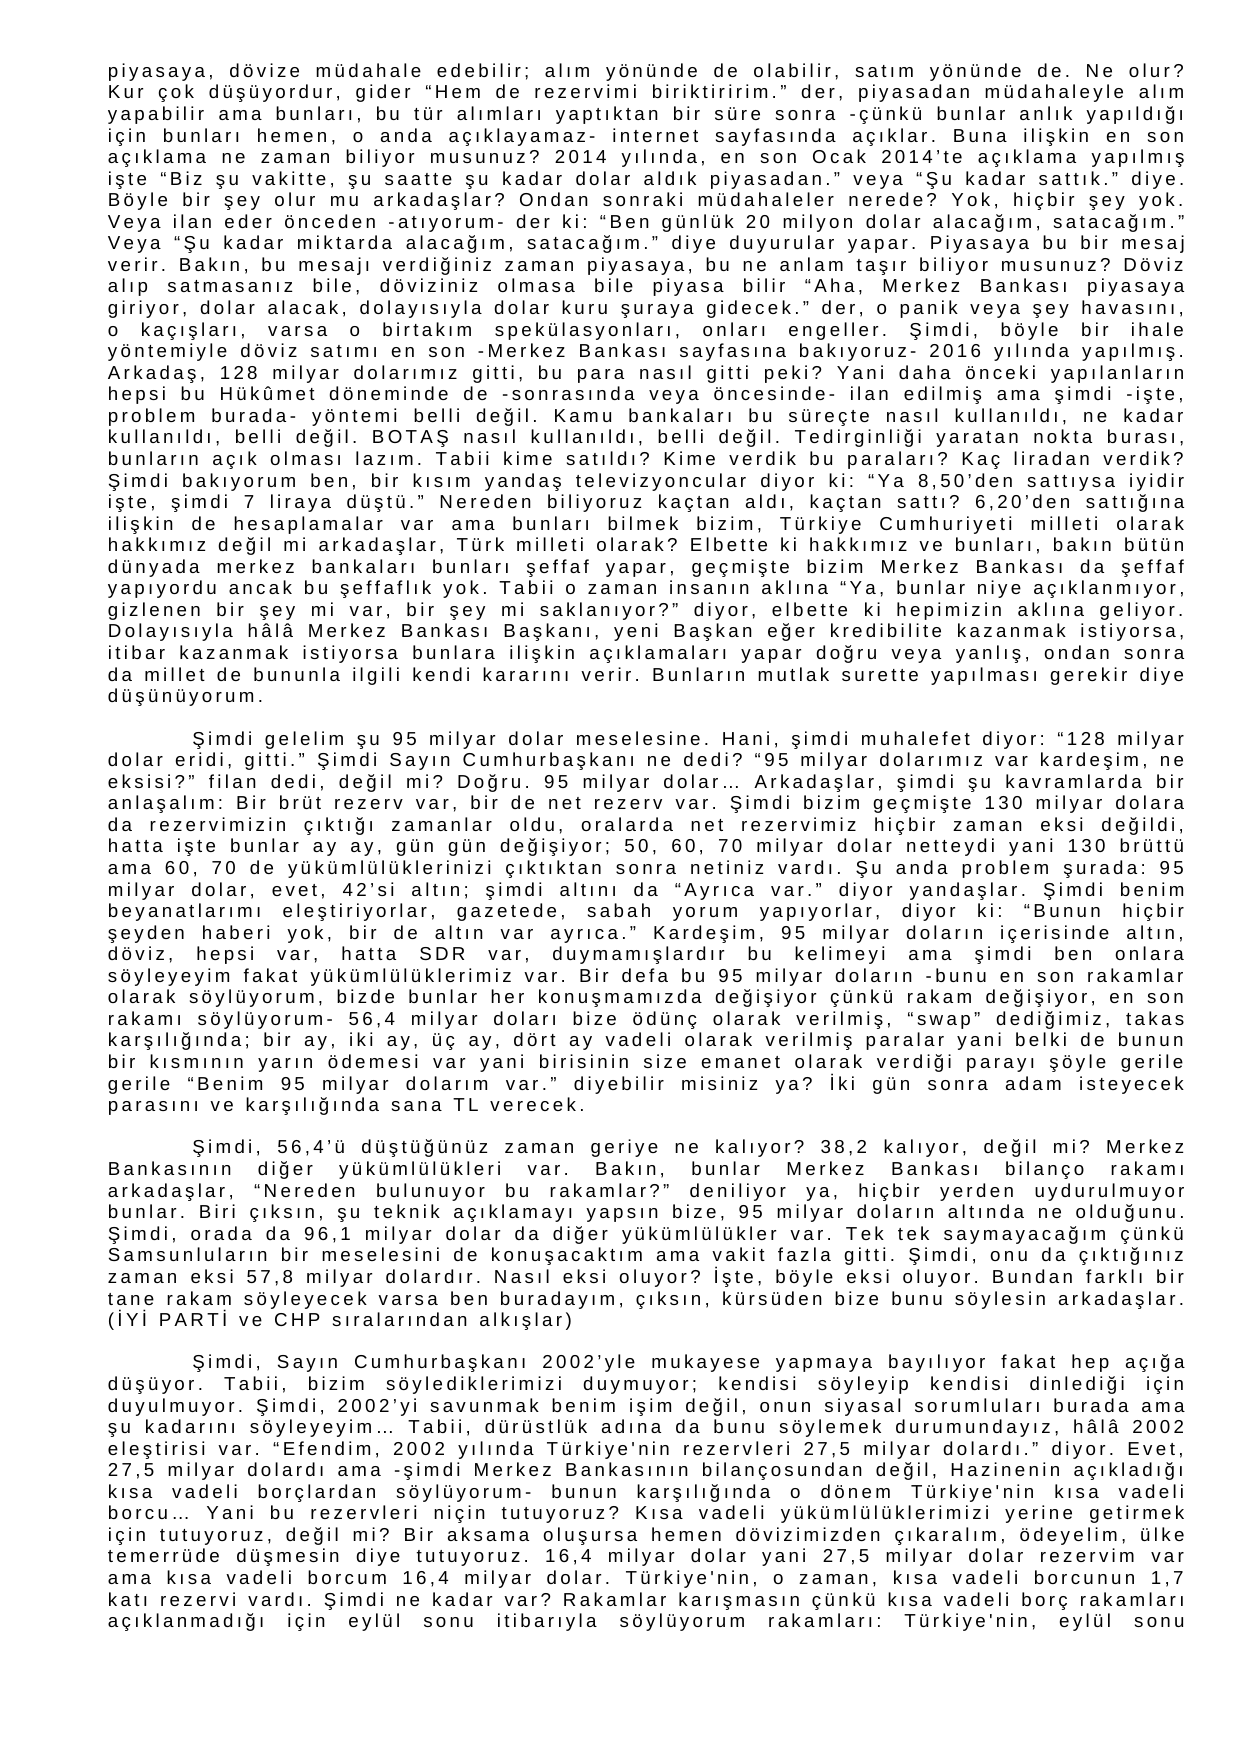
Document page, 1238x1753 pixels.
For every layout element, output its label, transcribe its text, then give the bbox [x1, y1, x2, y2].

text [108, 1351, 1186, 1632]
text Şimdi, 56,4’ü düştüğünüz zaman geriye ne kalıyor? 38,2 kalıyor, değil mi? Merkez Bankasının diğer yükümlülükleri var. Bakın, bunlar Merkez Bankası bilanço rakamı arkadaşlar, “Nereden bulunuyor bu rakamlar?” deniliyor ya, hiçbir yerden uydurulmuyor bunlar. Biri çıksın, şu teknik açıklamayı yapsın bize, 95 milyar doların altında ne olduğunu. Şimdi, orada da 96,1 milyar dolar da diğer yükümlülükler var. Tek tek saymayacağım çünkü Samsunluların bir meselesini de konuşacaktım ama vakit fazla gitti. Şimdi, onu da çıktığınız zaman eksi 57,8 milyar dolardır. Nasıl eksi oluyor? İşte, böyle eksi oluyor. Bundan farklı bir tane rakam söyleyecek varsa ben buradayım, çıksın, kürsüden bize bunu söylesin arkadaşlar. (İYİ PARTİ ve CHP sıralarından alkışlar) [108, 1136, 1186, 1330]
text Şimdi gelelim şu 95 milyar dolar meselesine. Hani, şimdi muhalefet diyor: “128 milyar dolar eridi, gitti.” Şimdi Sayın Cumhurbaşkanı ne dedi? “95 milyar dolarımız var kardeşim, ne eksisi?” filan dedi, değil mi? Doğru. 95 milyar dolar… Arkadaşlar, şimdi şu kavramlarda bir anlaşalım: Bir brüt rezerv var, bir de net rezerv var. Şimdi bizim geçmişte 130 milyar dolara da rezervimizin çıktığı zamanlar oldu, oralarda net rezervimiz hiçbir zaman eksi değildi, hatta işte bunlar ay ay, gün gün değişiyor; 50, 60, 70 milyar dolar netteydi yani 130 brüttü ama 60, 70 de yükümlülüklerinizi çıktıktan sonra netiniz vardı. Şu anda problem şurada: 95 milyar dolar, evet, 42’si altın; şimdi altını da “Ayrıca var.” diyor yandaşlar. Şimdi benim beyanatlarımı eleştiriyorlar, gazetede, sabah yorum yapıyorlar, diyor ki: “Bunun hiçbir şeyden haberi yok, bir de altın var ayrıca.” Kardeşim, 95 milyar doların içerisinde altın, döviz, hepsi var, hatta SDR var, duymamışlardır bu kelimeyi ama şimdi ben onlara söyleyeyim fakat yükümlülüklerimiz var. Bir defa bu 95 milyar doların -bunu en son rakamlar olarak söylüyorum, bizde bunlar her konuşmamızda değişiyor çünkü rakam değişiyor, en son rakamı söylüyorum- 56,4 milyar doları bize ödünç olarak verilmiş, “swap” dediğimiz, takas karşılığında; bir ay, iki ay, üç ay, dört ay vadeli olarak verilmiş paralar yani belki de bunun bir kısmının yarın ödemesi var yani birisinin size emanet olarak verdiği parayı şöyle gerile gerile “Benim 95 milyar dolarım var.” diyebilir misiniz ya? İki gün sonra adam isteyecek parasını ve karşılığında sana TL verecek. [108, 727, 1186, 1116]
